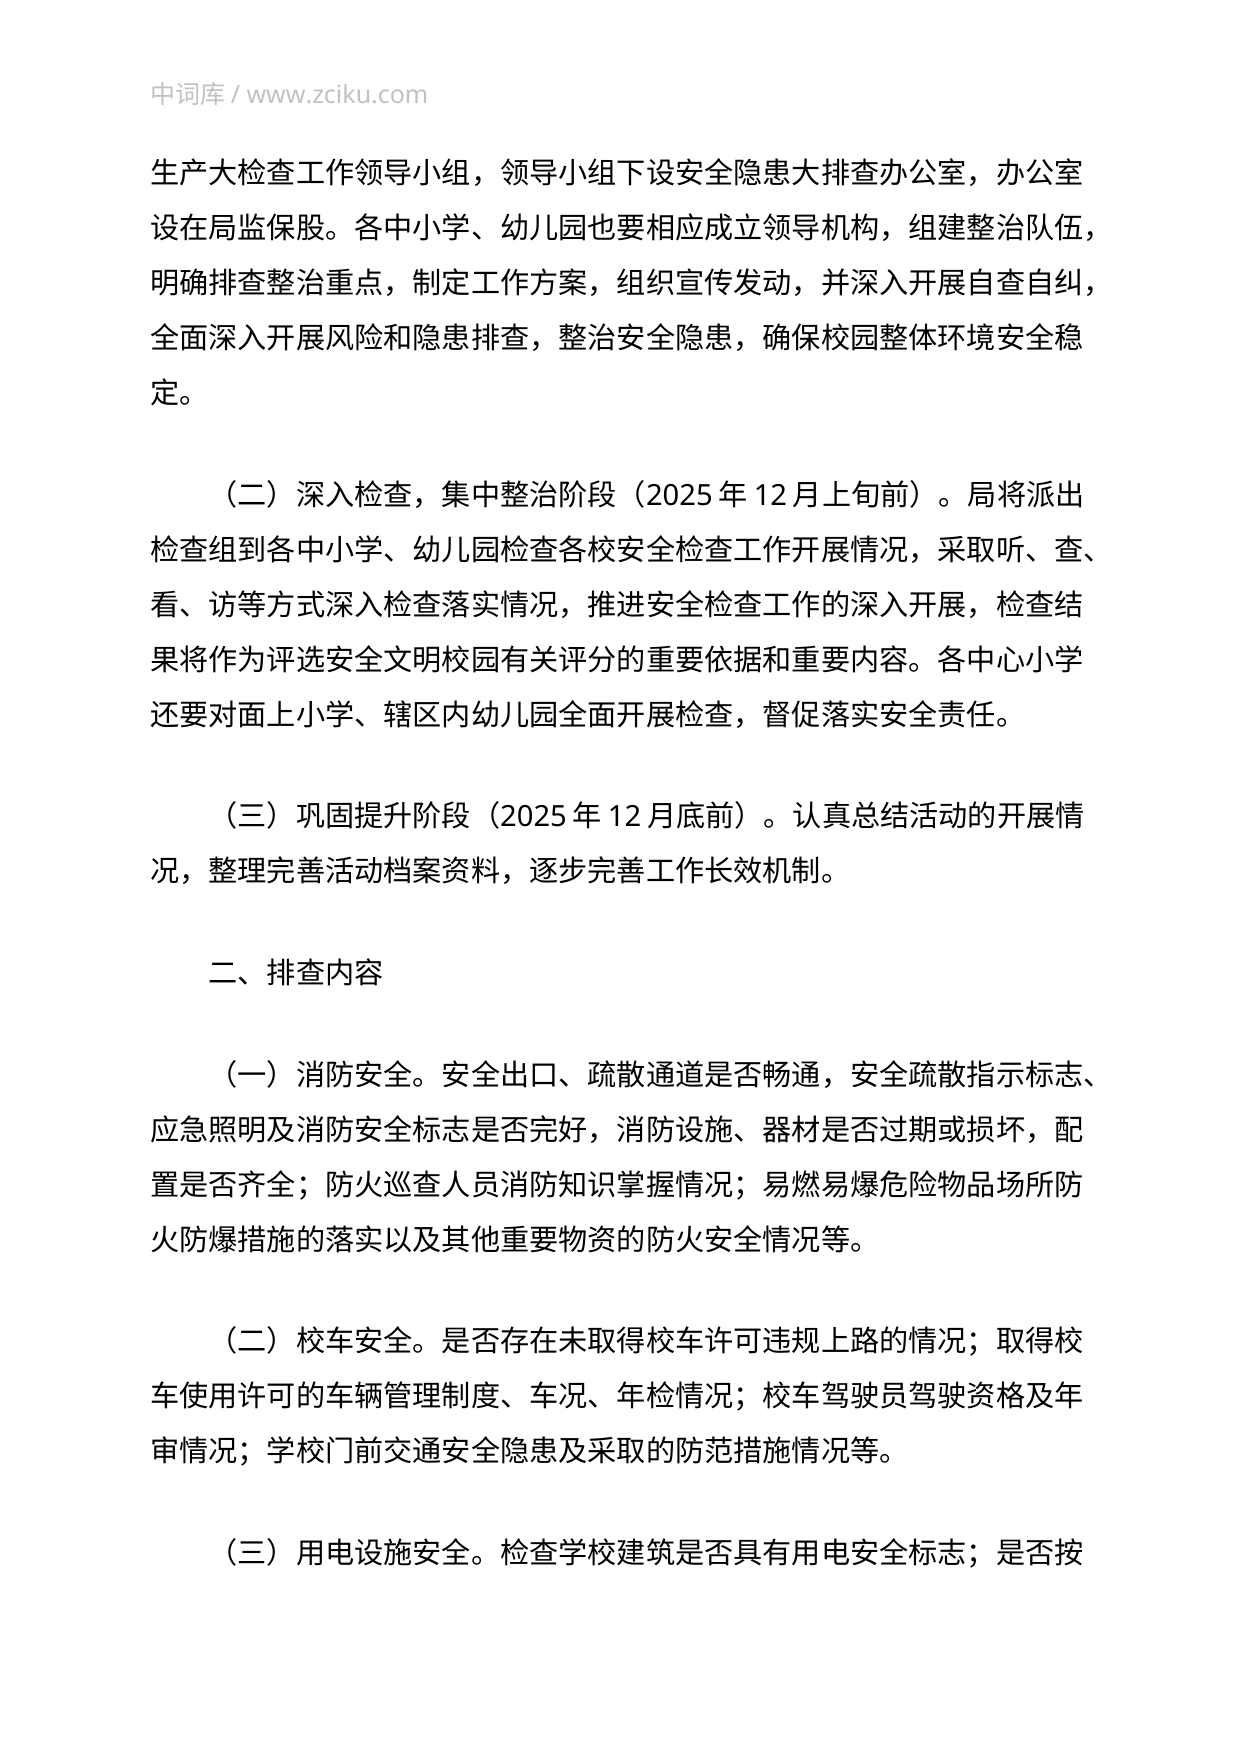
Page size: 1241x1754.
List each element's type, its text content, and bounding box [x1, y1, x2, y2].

text （二）校车安全。是否存在未取得校车许可违规上路的情况；取得校车使用许可的车辆管理制度、车况、年检情况；校车驾驶员驾驶资格及年审情况；学校门前交通安全隐患及采取的防范措施情况等。 [150, 1318, 1090, 1470]
text 二、排查内容 [150, 949, 1090, 992]
text （三）巩固提升阶段（2025年12月底前）。认真总结活动的开展情况，整理完善活动档案资料，逐步完善工作长效机制。 [150, 793, 1090, 890]
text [150, 1529, 1090, 1572]
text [150, 150, 1090, 412]
text （一）消防安全。安全出口、疏散通道是否畅通，安全疏散指示标志、应急照明及消防安全标志是否完好，消防设施、器材是否过期或损坏，配置是否齐全；防火巡查人员消防知识掌握情况；易燃易爆危险物品场所防火防爆措施的落实以及其他重要物资的防火安全情况等。 [150, 1051, 1090, 1258]
text （二）深入检查，集中整治阶段（2025年12月上旬前）。局将派出检查组到各中小学、幼儿园检查各校安全检查工作开展情况，采取听、查、看、访等方式深入检查落实情况，推进安全检查工作的深入开展，检查结果将作为评选安全文明校园有关评分的重要依据和重要内容。各中心小学还要对面上小学、辖区内幼儿园全面开展检查，督促落实安全责任。 [150, 471, 1090, 733]
